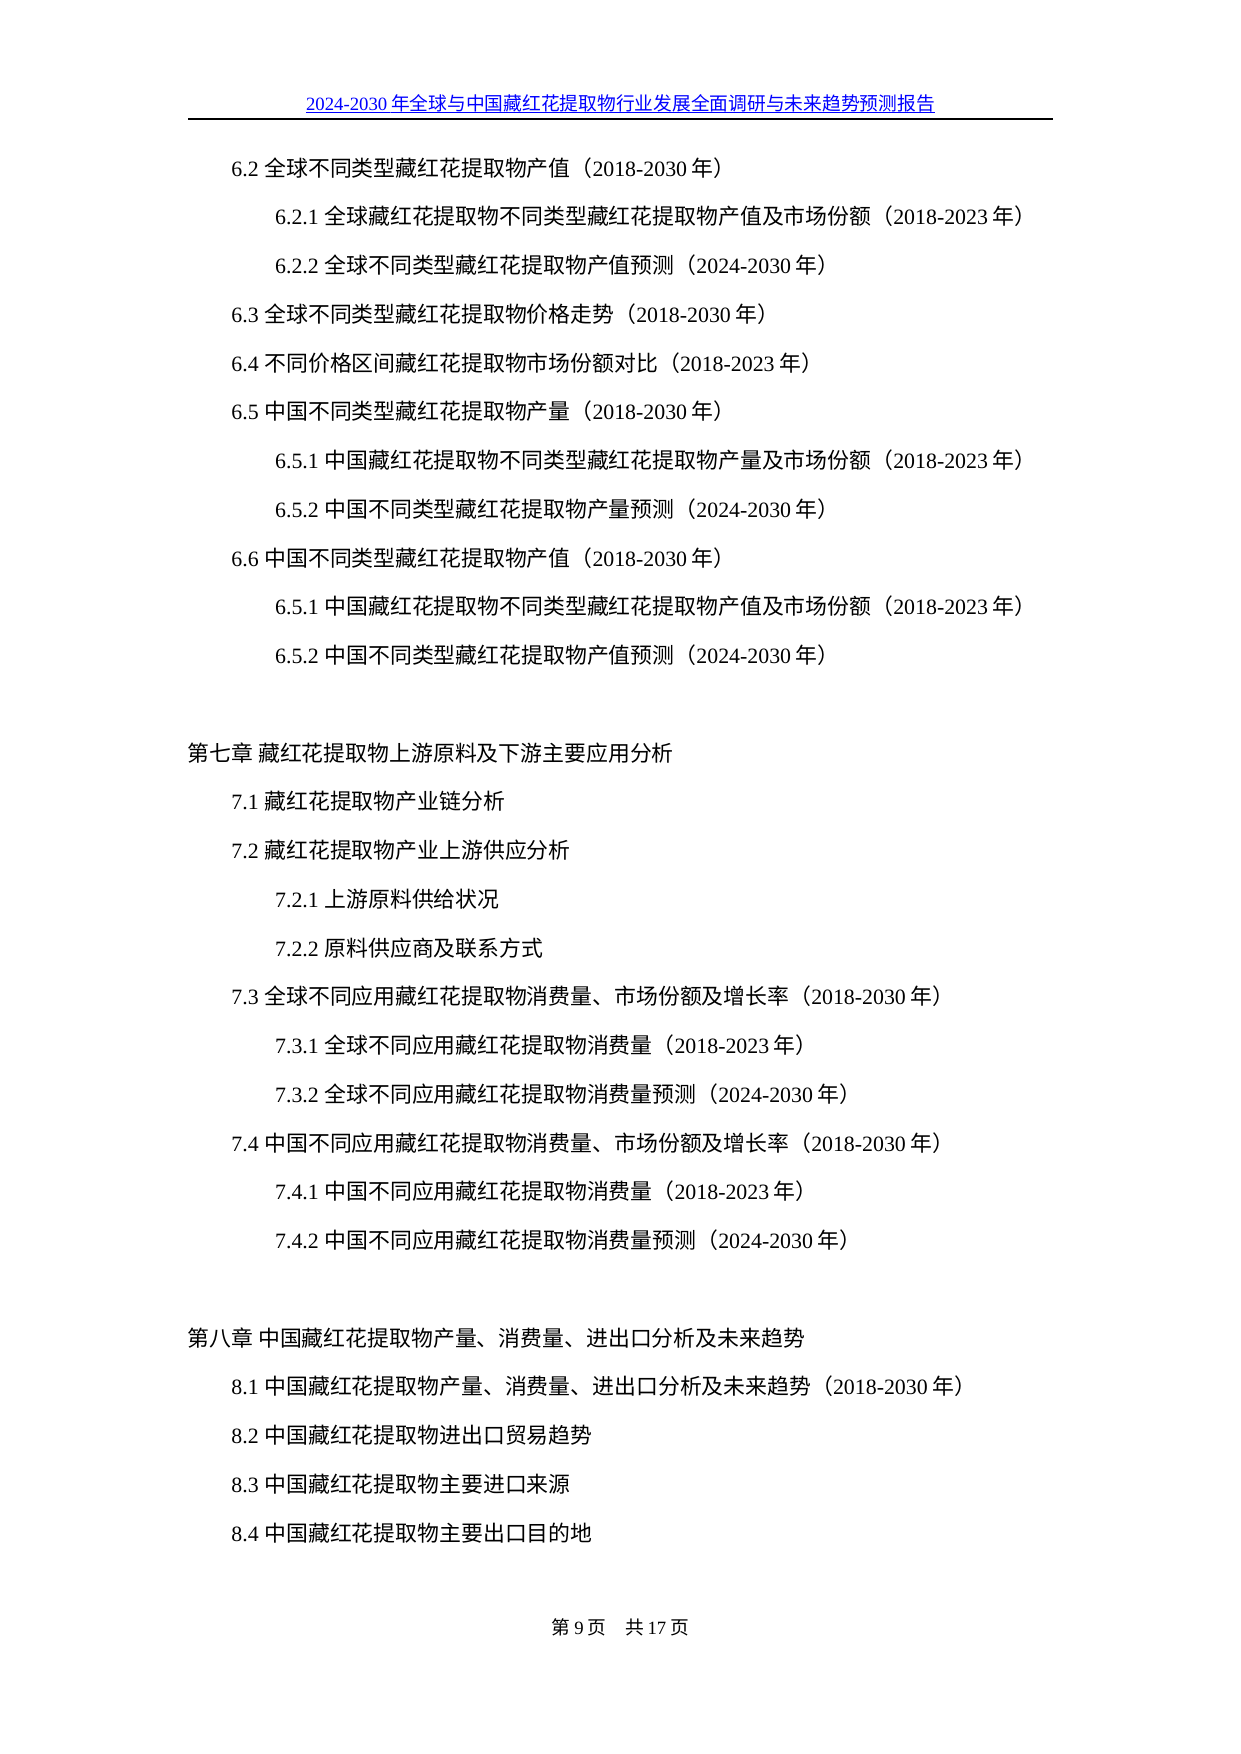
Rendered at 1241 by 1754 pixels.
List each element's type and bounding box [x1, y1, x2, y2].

text [187, 150, 1053, 1548]
